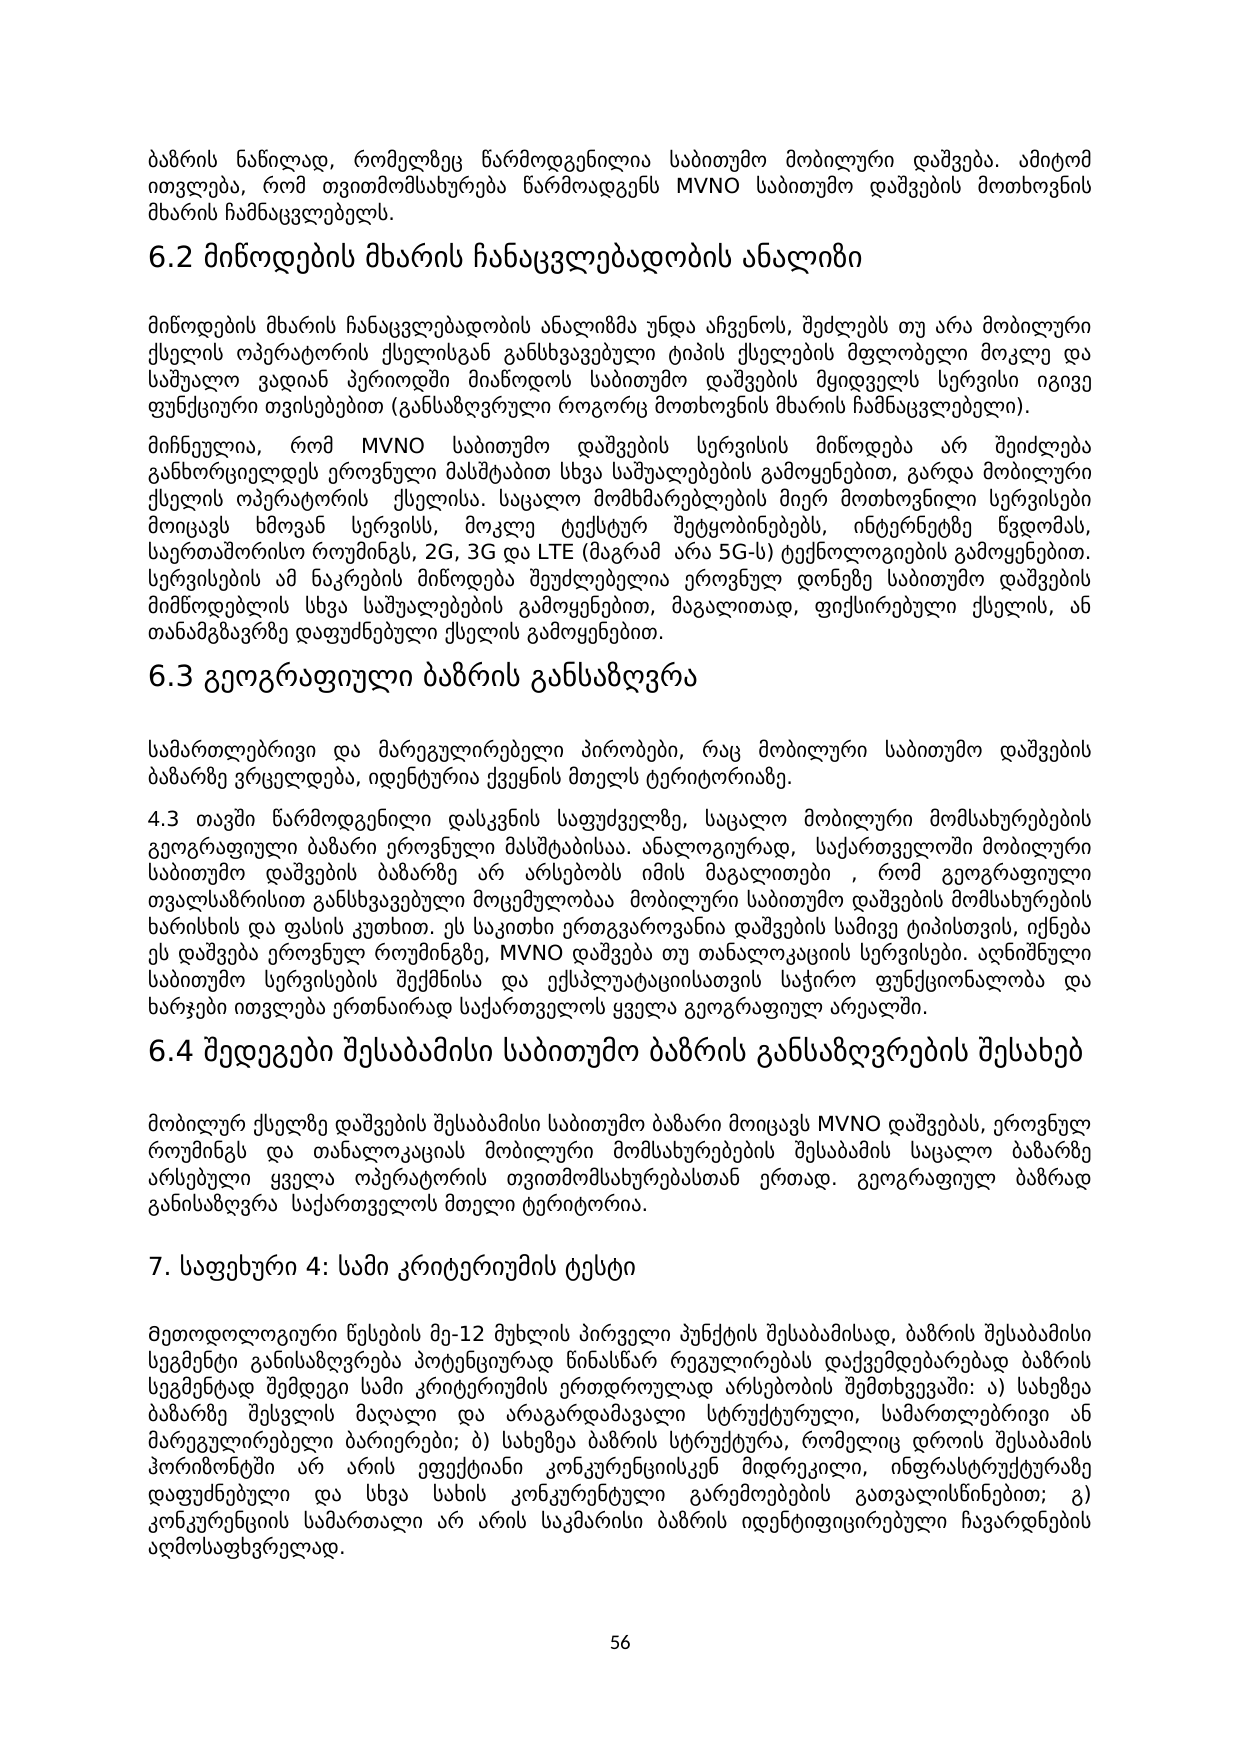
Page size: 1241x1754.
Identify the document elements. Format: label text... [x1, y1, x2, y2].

text 4.3 თავში წარმოდგენილი დასკვნის საფუძველზე, საცალო მობილური მომსახურებების გეოგრაფიული ბაზარი ეროვნული მასშტაბისაა. ანალოგიურად, საქართველოში მობილური საბითუმო დაშვების ბაზარზე არ არსებობს იმის მაგალითები , რომ გეოგრაფიული თვალსაზრისით განსხვავებული მოცემულობაა მობილური საბითუმო დაშვების მომსახურების ხარისხის და ფასის კუთხით. ეს საკითხი ერთგვაროვანია დაშვების სამივე ტიპისთვის, იქნება ეს დაშვება ეროვნულ როუმინგზე, MVNO დაშვება თუ თანალოკაციის სერვისები. აღნიშნული საბითუმო სერვისების შექმნისა და ექსპლუატაციისათვის საჭირო ფუნქციონალობა და ხარჯები ითვლება ერთნაირად საქართველოს ყველა გეოგრაფიულ არეალში. [148, 804, 1093, 1019]
text მიწოდების მხარის ჩანაცვლებადობის ანალიზმა უნდა აჩვენოს, შეძლებს თუ არა მობილური ქსელის ოპერატორის ქსელისგან განსხვავებული ტიპის ქსელების მფლობელი მოკლე და საშუალო ვადიან პერიოდში მიაწოდოს საბითუმო დაშვების მყიდველს სერვისი იგივე ფუნქციური თვისებებით (განსაზღვრული როგორც მოთხოვნის მხარის ჩამნაცვლებელი). [148, 314, 1093, 419]
text მიჩნეულია, რომ MVNO საბითუმო დაშვების სერვისის მიწოდება არ შეიძლება განხორციელდეს ეროვნული მასშტაბით სხვა საშუალებების გამოყენებით, გარდა მობილური ქსელის ოპერატორის ქსელისა. საცალო მომხმარებლების მიერ მოთხოვნილი სერვისები მოიცავს ხმოვან სერვისს, მოკლე ტექსტურ შეტყობინებებს, ინტერნეტზე წვდომას, საერთაშორისო როუმინგს, 2G, 3G და LTE (მაგრამ არა 5G-ს) ტექნოლოგიების გამოყენებით. სერვისების ამ ნაკრების მიწოდება შეუძლებელია ეროვნულ დონეზე საბითუმო დაშვების მიმწოდებლის სხვა საშუალებების გამოყენებით, მაგალითად, ფიქსირებული ქსელის, ან თანამგზავრზე დაფუძნებული ქსელის გამოყენებით. [148, 434, 1093, 644]
subtitle 6.4 შედეგები შესაბამისი საბითუმო ბაზრის განსაზღვრების შესახებ [148, 1034, 1093, 1068]
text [148, 148, 1093, 225]
subtitle 6.3 გეოგრაფიული ბაზრის განსაზღვრა [148, 659, 1093, 693]
text Მეთოდოლოგიური წესების მე-12 მუხლის პირველი პუნქტის შესაბამისად, ბაზრის შესაბამისი სეგმენტი განისაზღვრება პოტენციურად წინასწარ რეგულირებას დაქვემდებარებად ბაზრის სეგმენტად შემდეგი სამი კრიტერიუმის ერთდროულად არსებობის შემთხვევაში: ა) სახეზეა ბაზარზე შესვლის მაღალი და არაგარდამავალი სტრუქტურული, სამართლებრივი ან მარეგულირებელი ბარიერები; ბ) სახეზეა ბაზრის სტრუქტურა, რომელიც დროის შესაბამის ჰორიზონტში არ არის ეფექტიანი კონკურენციისკენ მიდრეკილი, ინფრასტრუქტურაზე დაფუძნებული და სხვა სახის კონკურენტული გარემოებების გათვალისწინებით; გ) კონკურენციის სამართალი არ არის საკმარისი ბაზრის იდენტიფიცირებული ჩავარდნების აღმოსაფხვრელად. [148, 1322, 1093, 1559]
subtitle 7. საფეხური 4: სამი კრიტერიუმის ტესტი [148, 1252, 1093, 1282]
subtitle 6.2 მიწოდების მხარის ჩანაცვლებადობის ანალიზი [148, 240, 1093, 274]
text სამართლებრივი და მარეგულირებელი პირობები, რაც მობილური საბითუმო დაშვების ბაზარზე ვრცელდება, იდენტურია ქვეყნის მთელს ტერიტორიაზე. [148, 738, 1093, 789]
text მობილურ ქსელზე დაშვების შესაბამისი საბითუმო ბაზარი მოიცავს MVNO დაშვებას, ეროვნულ როუმინგს და თანალოკაციას მობილური მომსახურებების შესაბამის საცალო ბაზარზე არსებული ყველა ოპერატორის თვითმომსახურებასთან ერთად. გეოგრაფიულ ბაზრად განისაზღვრა საქართველოს მთელი ტერიტორია. [148, 1112, 1093, 1217]
